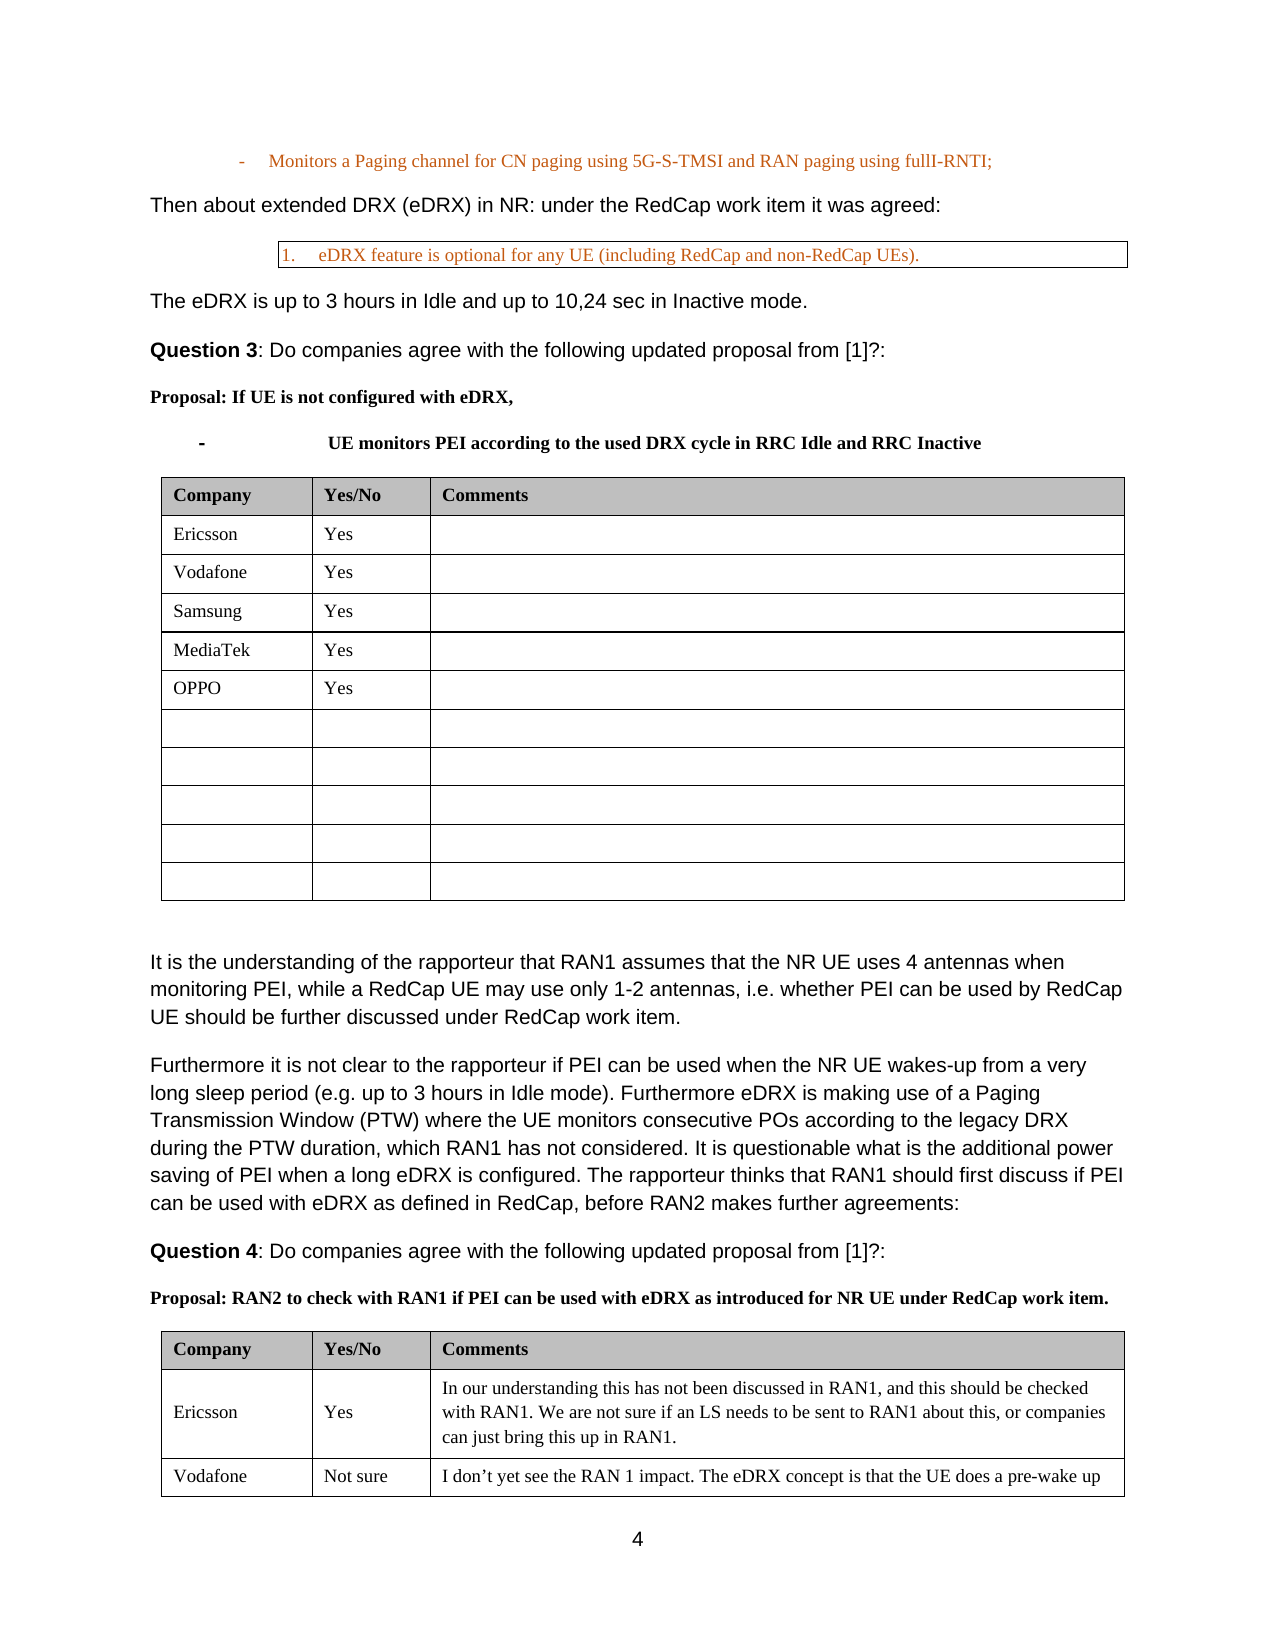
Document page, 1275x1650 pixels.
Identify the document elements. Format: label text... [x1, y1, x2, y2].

text - Monitors a Paging channel for CN paging using 5G-S-TMSI and RAN paging using fullI-RNTI; [239, 150, 1125, 172]
text Proposal: RAN2 to check with RAN1 if PEI can be used with eDRX as introduced for NR UE under RedCap work item. [150, 1287, 1125, 1309]
table_cell [162, 863, 312, 900]
table_cell [431, 825, 1124, 862]
table_header Comments [431, 1332, 1124, 1369]
table_cell [431, 710, 1124, 747]
text The eDRX is up to 3 hours in Idle and up to 10,24 sec in Inactive mode. [150, 289, 1125, 313]
table_cell [313, 863, 430, 900]
table_cell [431, 633, 1124, 670]
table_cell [431, 1459, 1124, 1496]
table_header Yes/No [313, 478, 430, 515]
table_cell [162, 786, 312, 824]
table_cell [431, 786, 1124, 824]
text Question 4: Do companies agree with the following updated proposal from [1]?: [150, 1239, 1125, 1263]
table_header Comments [431, 478, 1124, 515]
table_cell [162, 825, 312, 862]
table_cell Vodafone [162, 1459, 312, 1496]
text Then about extended DRX (eDRX) in NR: under the RedCap work item it was agreed: [150, 192, 1125, 216]
table_header Company [162, 1332, 312, 1369]
table_cell [313, 748, 430, 785]
table_cell Yes [313, 671, 430, 709]
text Question 3: Do companies agree with the following updated proposal from [1]?: [150, 338, 1125, 362]
table_header Yes/No [313, 1332, 430, 1369]
table_header Company [162, 478, 312, 515]
list UE monitors PEI according to the used DRX cycle in RRC Idle and RRC Inactive [196, 432, 1125, 455]
table_cell Yes [313, 1370, 430, 1457]
table_cell Yes [313, 594, 430, 631]
text Furthermore it is not clear to the rapporteur if PEI can be used when the NR UE wakes-up from a very long sleep period (e.g. up to 3 hours in Idle mode). Furthermore eDRX is making use of a Paging Transmission Window (PTW) where the UE monitors consecutive POs according to the legacy DRX during the PTW duration, which RAN1 has not considered. It is questionable what is the additional power saving of PEI when a long eDRX is configured. The rapporteur thinks that RAN1 should first discuss if PEI can be used with eDRX as defined in RedCap, before RAN2 makes further agreements: [150, 1053, 1125, 1214]
table_cell [162, 710, 312, 747]
table_cell [313, 786, 430, 824]
table_cell [431, 748, 1124, 785]
table_cell Ericsson [162, 1370, 312, 1457]
list eDRX feature is optional for any UE (including RedCap and non-RedCap UEs). [279, 242, 1127, 267]
table_cell Ericsson [162, 516, 312, 554]
text It is the understanding of the rapporteur that RAN1 assumes that the NR UE uses 4 antennas when monitoring PEI, while a RedCap UE may use only 1-2 antennas, i.e. whether PEI can be used by RedCap UE should be further discussed under RedCap work item. [150, 950, 1125, 1029]
table_cell [431, 594, 1124, 631]
table_cell In our understanding this has not been discussed in RAN1, and this should be checked with RAN1. We are not sure if an LS needs to be sent to RAN1 about this, or companies can just bring this up in RAN1. [431, 1370, 1124, 1457]
table_cell Not sure [313, 1459, 430, 1496]
table_cell Yes [313, 516, 430, 554]
text Proposal: If UE is not configured with eDRX, [150, 386, 1125, 408]
table_cell Samsung [162, 594, 312, 631]
table_cell Yes [313, 633, 430, 670]
table_cell [313, 710, 430, 747]
table_cell [162, 748, 312, 785]
table_cell [313, 825, 430, 862]
table_cell [431, 863, 1124, 900]
table_cell [431, 516, 1124, 554]
table_cell [431, 555, 1124, 593]
table_cell Yes [313, 555, 430, 593]
table_cell OPPO [162, 671, 312, 709]
table_cell [431, 671, 1124, 709]
table_cell MediaTek [162, 633, 312, 670]
table_cell Vodafone [162, 555, 312, 593]
